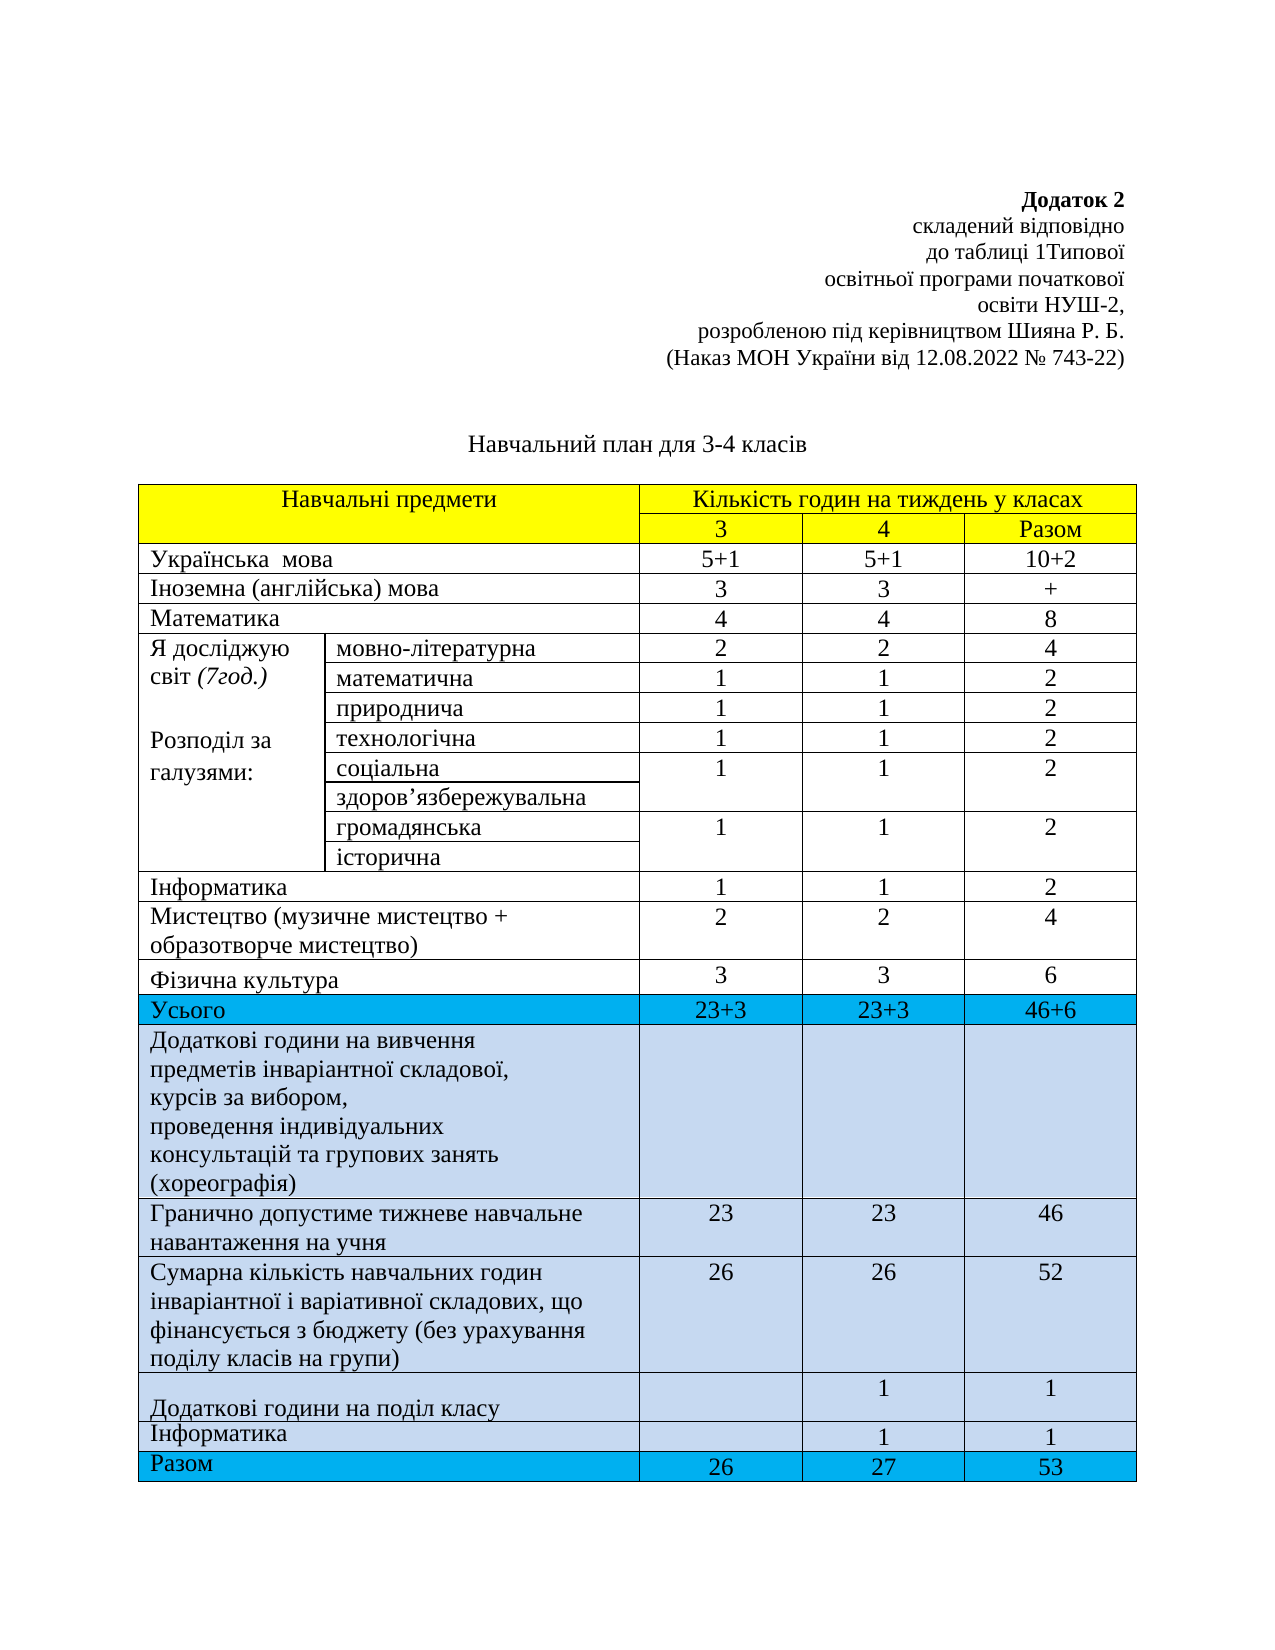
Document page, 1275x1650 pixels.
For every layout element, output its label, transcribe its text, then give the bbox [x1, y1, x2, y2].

text розробленою під керівництвом Шияна Р. Б. [150, 317, 1125, 344]
table_cell Додаткові години на вивчення предметів інваріантної складової, курсів за вибором, проведення індивідуальних консультацій та групових занять (хореографія) [139, 1025, 639, 1197]
table_cell природнича [326, 693, 639, 722]
table_cell 10+2 [965, 544, 1136, 573]
table_cell Українська мова [139, 544, 639, 573]
table_cell 2 [965, 663, 1136, 692]
text освітньої програми початкової [150, 265, 1125, 291]
table_cell 3 [640, 960, 802, 994]
table_cell 2 [965, 753, 1136, 811]
table_cell [965, 1025, 1136, 1197]
table_cell 26 [640, 1257, 802, 1372]
table_cell 1 [640, 753, 802, 811]
text (Наказ МОН України від 12.08.2022 № 743-22) [150, 344, 1125, 370]
table_cell 27 [803, 1452, 964, 1481]
table_cell 2 [965, 812, 1136, 871]
table_cell 6 [965, 960, 1136, 994]
table_cell Мистецтво (музичне мистецтво + образотворче мистецтво) [139, 902, 639, 959]
table_cell 23 [640, 1199, 802, 1256]
table_cell Іноземна (англійська) мова [139, 574, 639, 603]
table_cell 5+1 [803, 544, 964, 573]
table_cell Інформатика [139, 1422, 639, 1451]
table_cell Інформатика [139, 872, 639, 901]
text до таблиці 1Типової [150, 238, 1125, 265]
table_cell здоров’язбережувальна [326, 783, 639, 811]
table_header Кількість годин на тиждень у класах [640, 485, 1136, 513]
table_cell 3 [640, 514, 802, 543]
table_cell 1 [803, 693, 964, 722]
table_header Навчальні предмети [139, 485, 639, 543]
table_cell [640, 1422, 802, 1451]
table_cell Фізична культура [139, 960, 639, 994]
table_cell Усього [139, 995, 639, 1024]
table_cell 4 [640, 604, 802, 632]
table_cell 5+1 [640, 544, 802, 573]
table_cell [640, 1025, 802, 1197]
table_cell 1 [803, 663, 964, 692]
table_cell Гранично допустиме тижневе навчальне навантаження на учня [139, 1199, 639, 1256]
table_cell 2 [965, 693, 1136, 722]
table_cell Разом [139, 1452, 639, 1481]
table_cell [803, 1025, 964, 1197]
table_cell 1 [803, 872, 964, 901]
table_cell 23+3 [803, 995, 964, 1024]
table_cell 2 [803, 634, 964, 662]
table_cell математична [326, 663, 639, 692]
table_cell 1 [640, 723, 802, 752]
table_cell Математика [139, 604, 639, 632]
table_cell + [965, 574, 1136, 603]
table_cell Сумарна кількість навчальних годин інваріантної і варіативної складових, що фінансується з бюджету (без урахування поділу класів на групи) [139, 1257, 639, 1372]
table_cell громадянська [326, 812, 639, 841]
table_cell 23+3 [640, 995, 802, 1024]
table_cell 1 [803, 753, 964, 811]
table_cell 3 [803, 960, 964, 994]
table_cell 46+6 [965, 995, 1136, 1024]
table_cell 1 [803, 812, 964, 871]
table_cell 2 [640, 902, 802, 959]
table_cell Разом [965, 514, 1136, 543]
table_cell 1 [803, 1373, 964, 1421]
table_cell 4 [803, 604, 964, 632]
table_cell 1 [640, 812, 802, 871]
table_cell мовно-літературна [326, 634, 639, 662]
table_cell 2 [640, 634, 802, 662]
table_cell 26 [640, 1452, 802, 1481]
table_cell 1 [640, 872, 802, 901]
table_cell технологічна [326, 723, 639, 752]
table_cell історична [326, 842, 639, 871]
table_cell 2 [803, 902, 964, 959]
table_cell 23 [803, 1199, 964, 1256]
table_cell 4 [803, 514, 964, 543]
text освіти НУШ-2, [150, 291, 1125, 317]
table_cell 2 [965, 872, 1136, 901]
text Додаток 2 [150, 186, 1125, 212]
table_cell 1 [965, 1422, 1136, 1451]
table_cell Я досліджую світ (7год.) Розподіл за галузями: [139, 634, 324, 871]
table_cell 53 [965, 1452, 1136, 1481]
table_cell 1 [803, 723, 964, 752]
table_cell 8 [965, 604, 1136, 632]
table_cell 1 [640, 663, 802, 692]
table_cell 3 [803, 574, 964, 603]
table_cell соціальна [326, 753, 639, 781]
table_cell [640, 1373, 802, 1421]
table_cell 52 [965, 1257, 1136, 1372]
table_cell 46 [965, 1199, 1136, 1256]
table_cell 4 [965, 634, 1136, 662]
text Навчальний план для 3-4 класів [150, 429, 1125, 458]
table_cell 2 [965, 723, 1136, 752]
table_cell 26 [803, 1257, 964, 1372]
table_cell 4 [965, 902, 1136, 959]
table_cell 1 [803, 1422, 964, 1451]
table_cell 3 [640, 574, 802, 603]
table_cell 1 [640, 693, 802, 722]
table_cell Додаткові години на поділ класу [139, 1373, 639, 1421]
text складений відповідно [150, 212, 1125, 238]
table_cell 1 [965, 1373, 1136, 1421]
